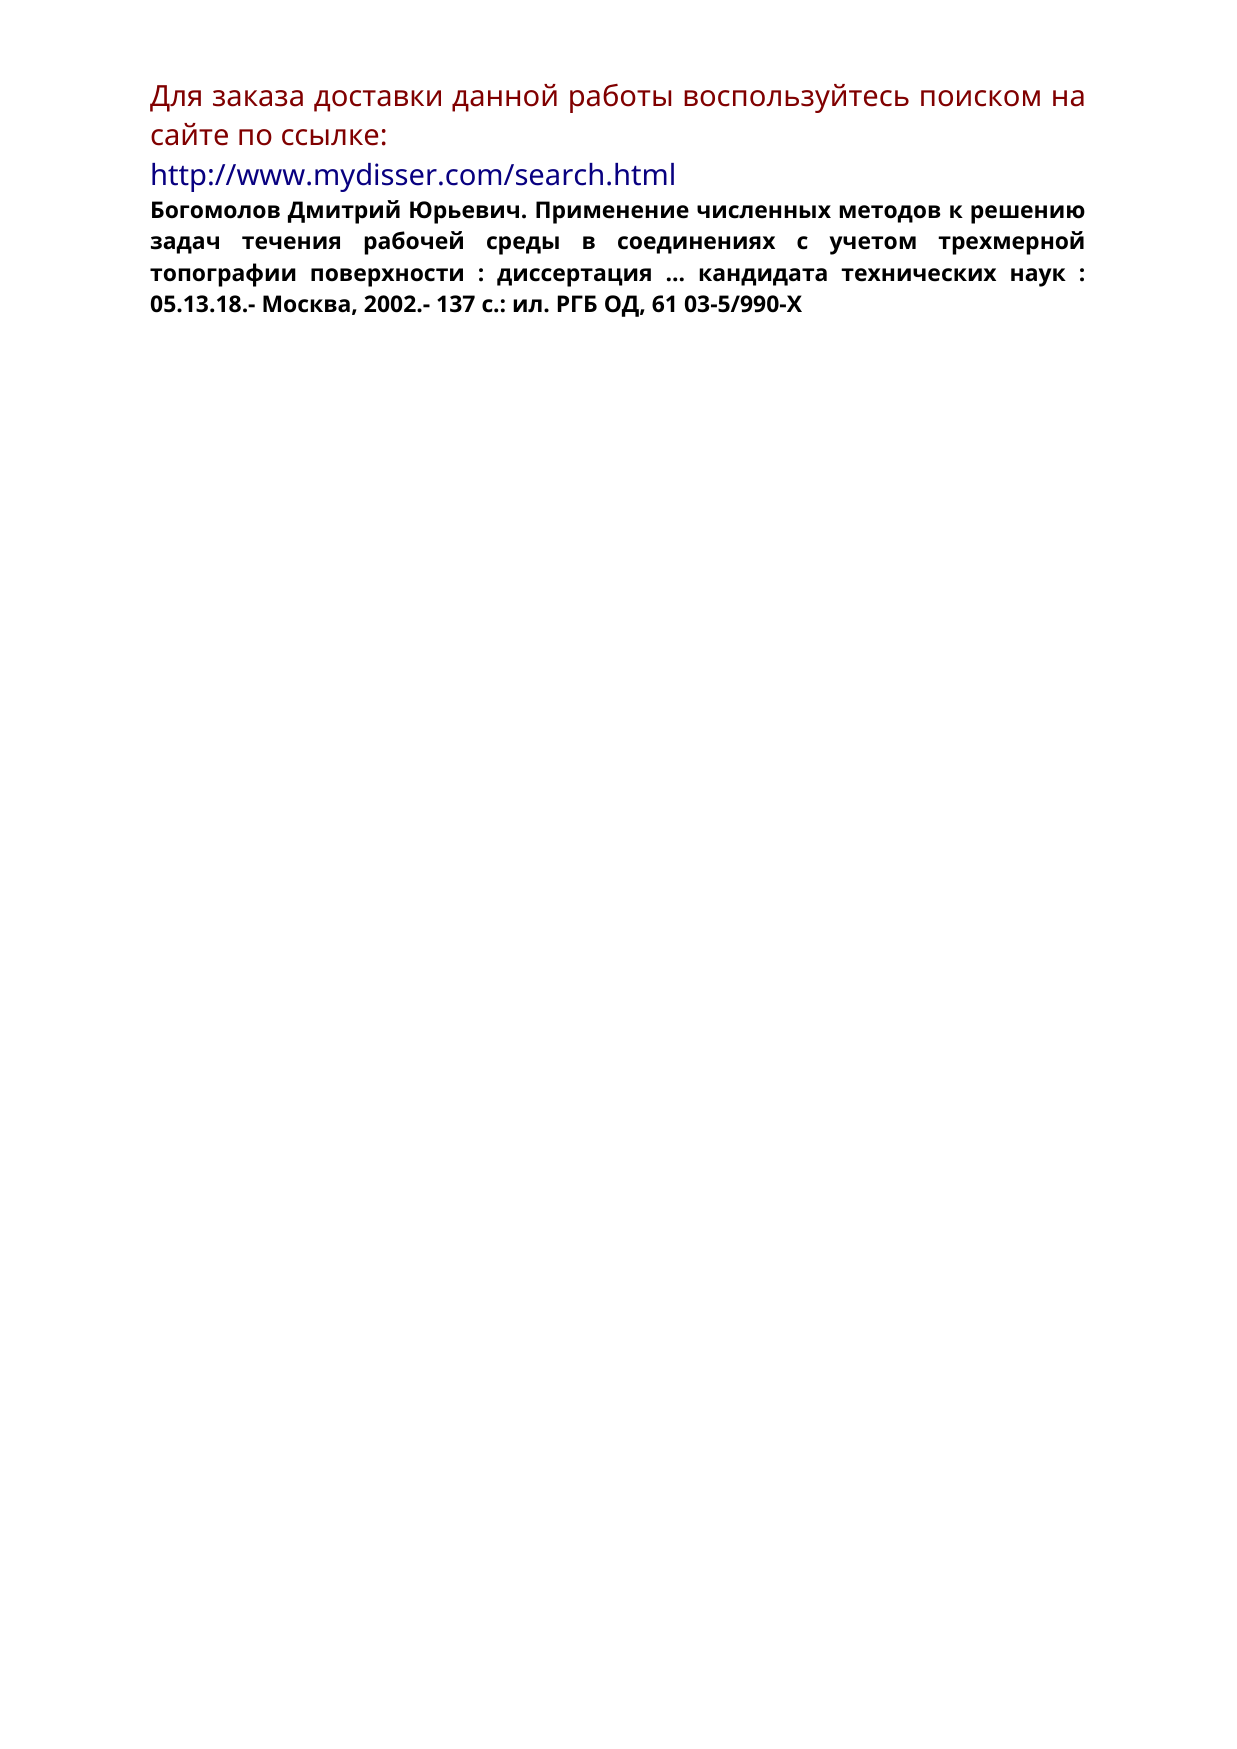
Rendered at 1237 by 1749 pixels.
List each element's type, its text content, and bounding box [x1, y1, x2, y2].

text Богомолов Дмитрий Юрьевич. Применение численных методов к решению задач течения рабочей среды в соединениях с учетом трехмерной топографии поверхности : диссертация ... кандидата технических наук : 05.13.18.- Москва, 2002.- 137 с.: ил. РГБ ОД, 61 03-5/990-X [150, 194, 1086, 319]
